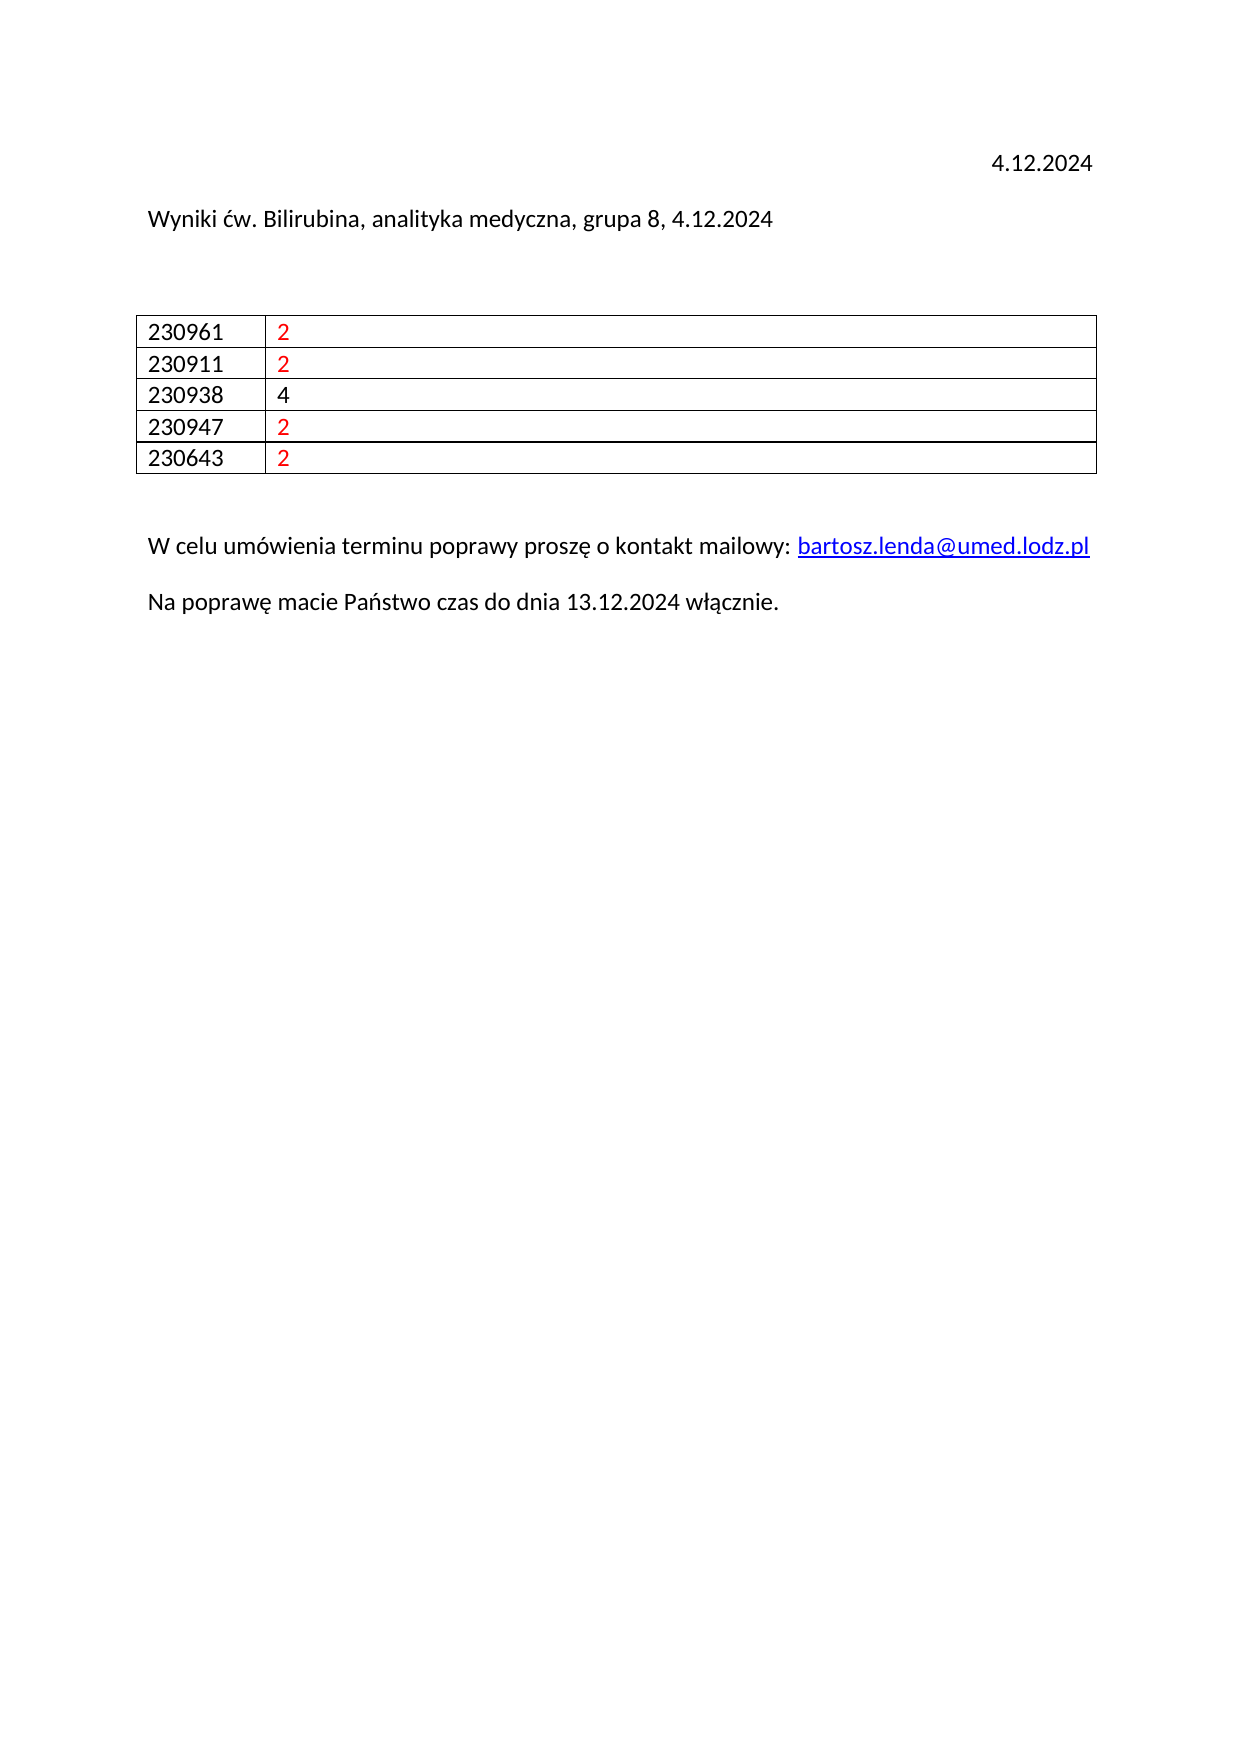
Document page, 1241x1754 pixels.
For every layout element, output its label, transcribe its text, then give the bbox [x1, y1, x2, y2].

text Wyniki ćw. Bilirubina, analityka medyczna, grupa 8, 4.12.2024 [148, 203, 1093, 234]
text Na poprawę macie Państwo czas do dnia 13.12.2024 włącznie. [148, 586, 1093, 616]
table_cell 2 [266, 411, 1096, 441]
table_cell 230911 [137, 348, 265, 378]
table_cell 2 [266, 348, 1096, 378]
table_header 2 [266, 316, 1096, 347]
table_cell 230947 [137, 411, 265, 441]
table_cell 4 [266, 379, 1096, 410]
text W celu umówienia terminu poprawy proszę o kontakt mailowy: bartosz.lenda@umed.lodz.pl [148, 530, 1093, 560]
table_header 230961 [137, 316, 265, 347]
text 4.12.2024 [148, 148, 1093, 178]
table_cell 230938 [137, 379, 265, 410]
table_cell 230643 [137, 443, 265, 473]
table_cell 2 [266, 443, 1096, 473]
